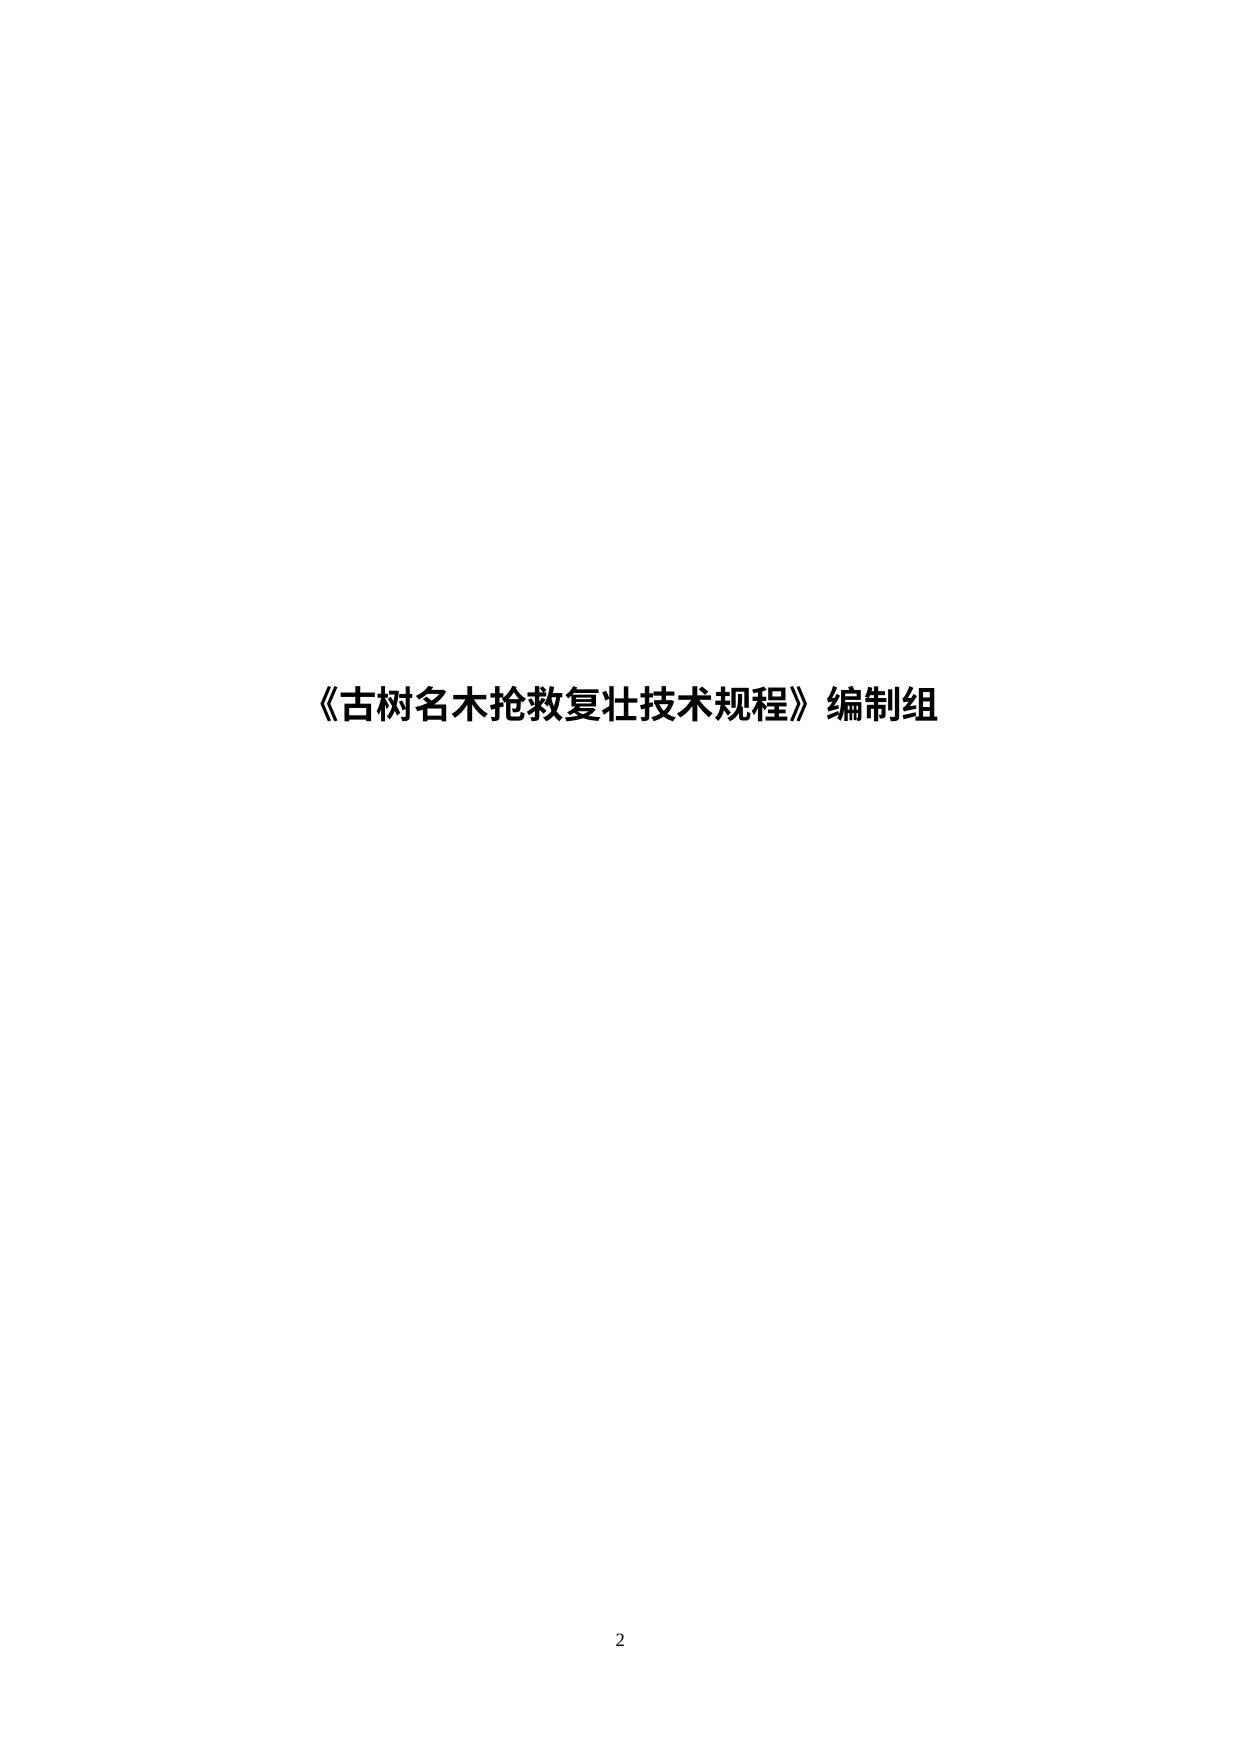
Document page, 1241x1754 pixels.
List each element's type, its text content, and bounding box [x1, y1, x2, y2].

text 《古树名木抢救复壮技术规程》编制组 [187, 669, 1053, 734]
